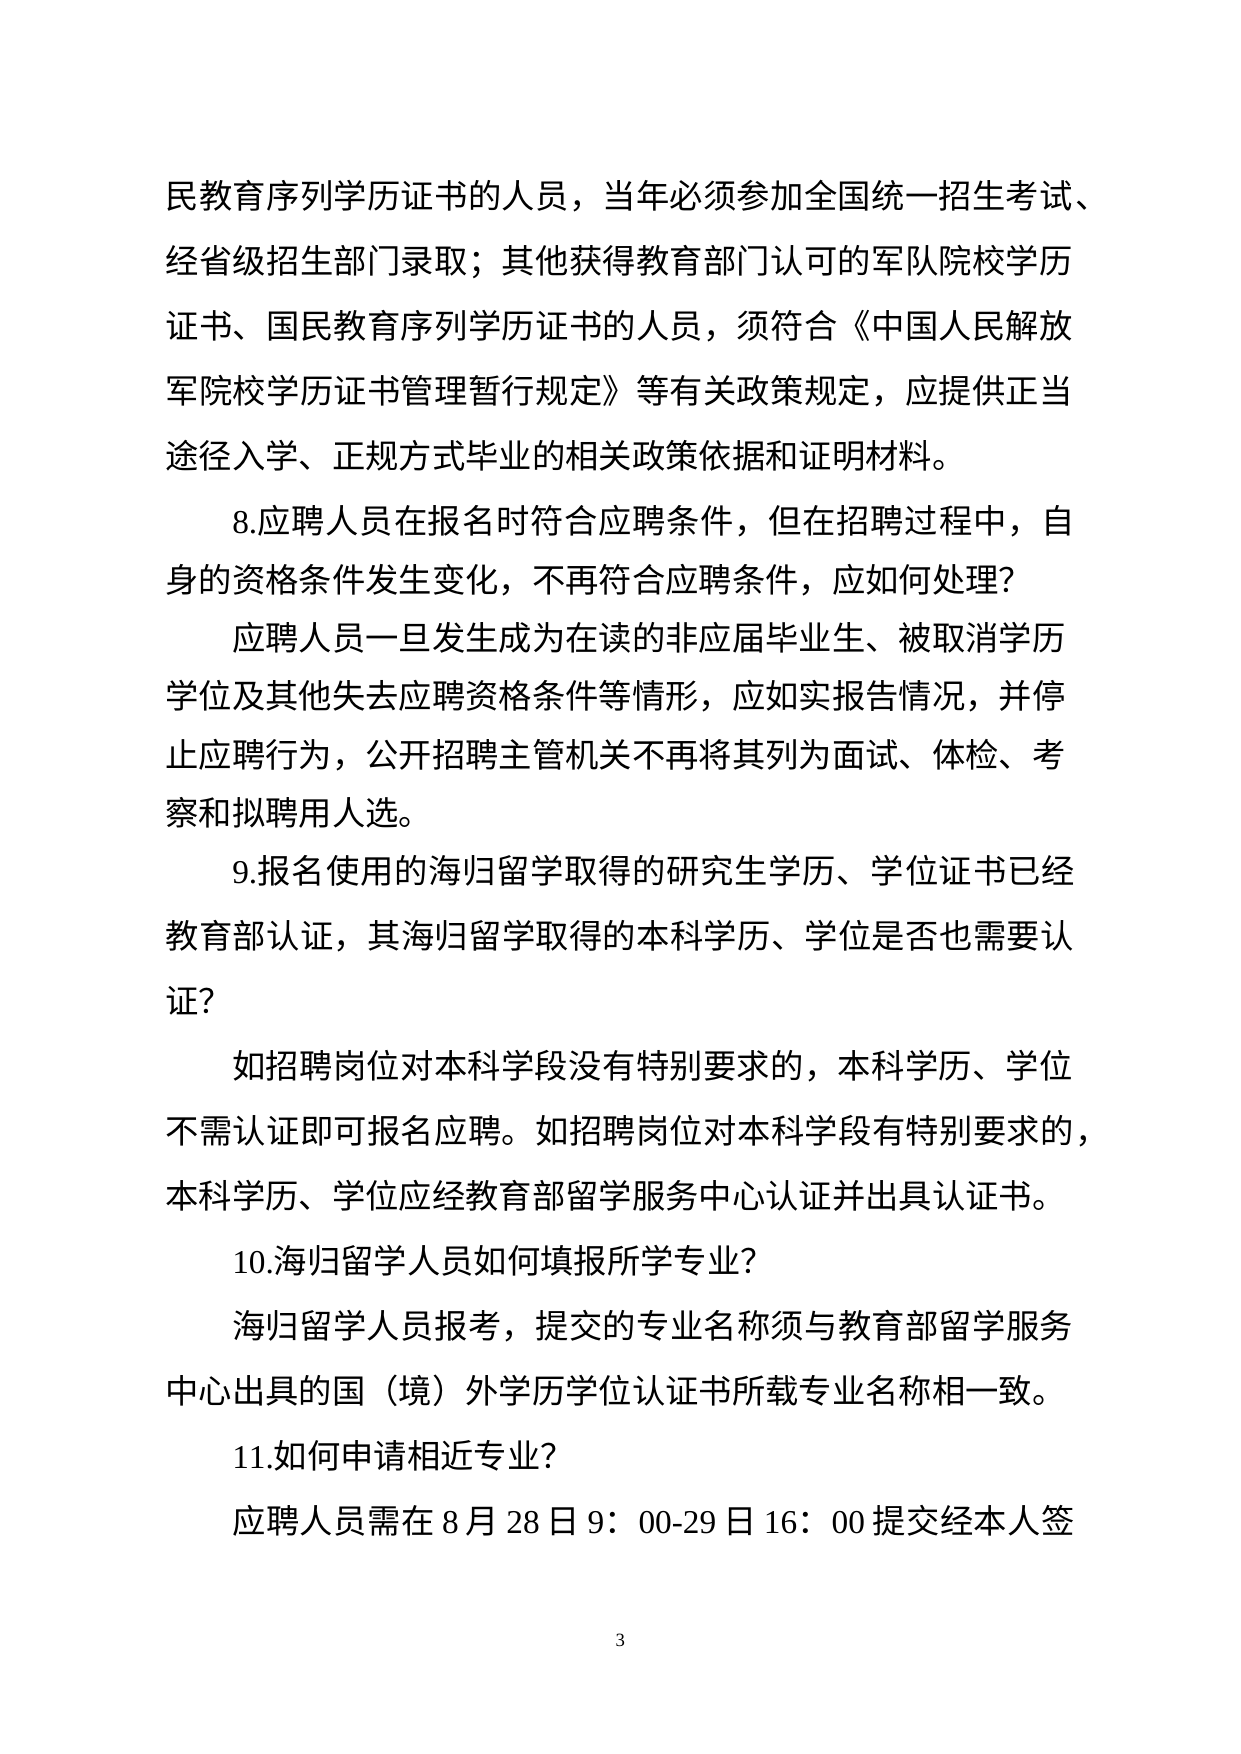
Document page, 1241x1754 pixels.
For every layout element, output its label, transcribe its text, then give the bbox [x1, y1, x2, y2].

text 海归留学人员报考，提交的专业名称须与教育部留学服务中心出具的国（境）外学历学位认证书所载专业名称相一致。 [165, 1292, 1075, 1422]
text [165, 162, 1075, 487]
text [165, 1487, 1075, 1552]
text 11.如何申请相近专业？ [165, 1422, 1075, 1487]
text 应聘人员一旦发生成为在读的非应届毕业生、被取消学历学位及其他失去应聘资格条件等情形，应如实报告情况，并停止应聘行为，公开招聘主管机关不再将其列为面试、体检、考察和拟聘用人选。 [165, 604, 1075, 837]
text 10.海归留学人员如何填报所学专业？ [165, 1227, 1075, 1292]
text 9.报名使用的海归留学取得的研究生学历、学位证书已经教育部认证，其海归留学取得的本科学历、学位是否也需要认证？ [165, 837, 1075, 1032]
text 8.应聘人员在报名时符合应聘条件，但在招聘过程中，自身的资格条件发生变化，不再符合应聘条件，应如何处理？ [165, 487, 1075, 604]
text 如招聘岗位对本科学段没有特别要求的，本科学历、学位不需认证即可报名应聘。如招聘岗位对本科学段有特别要求的，本科学历、学位应经教育部留学服务中心认证并出具认证书。 [165, 1032, 1075, 1227]
